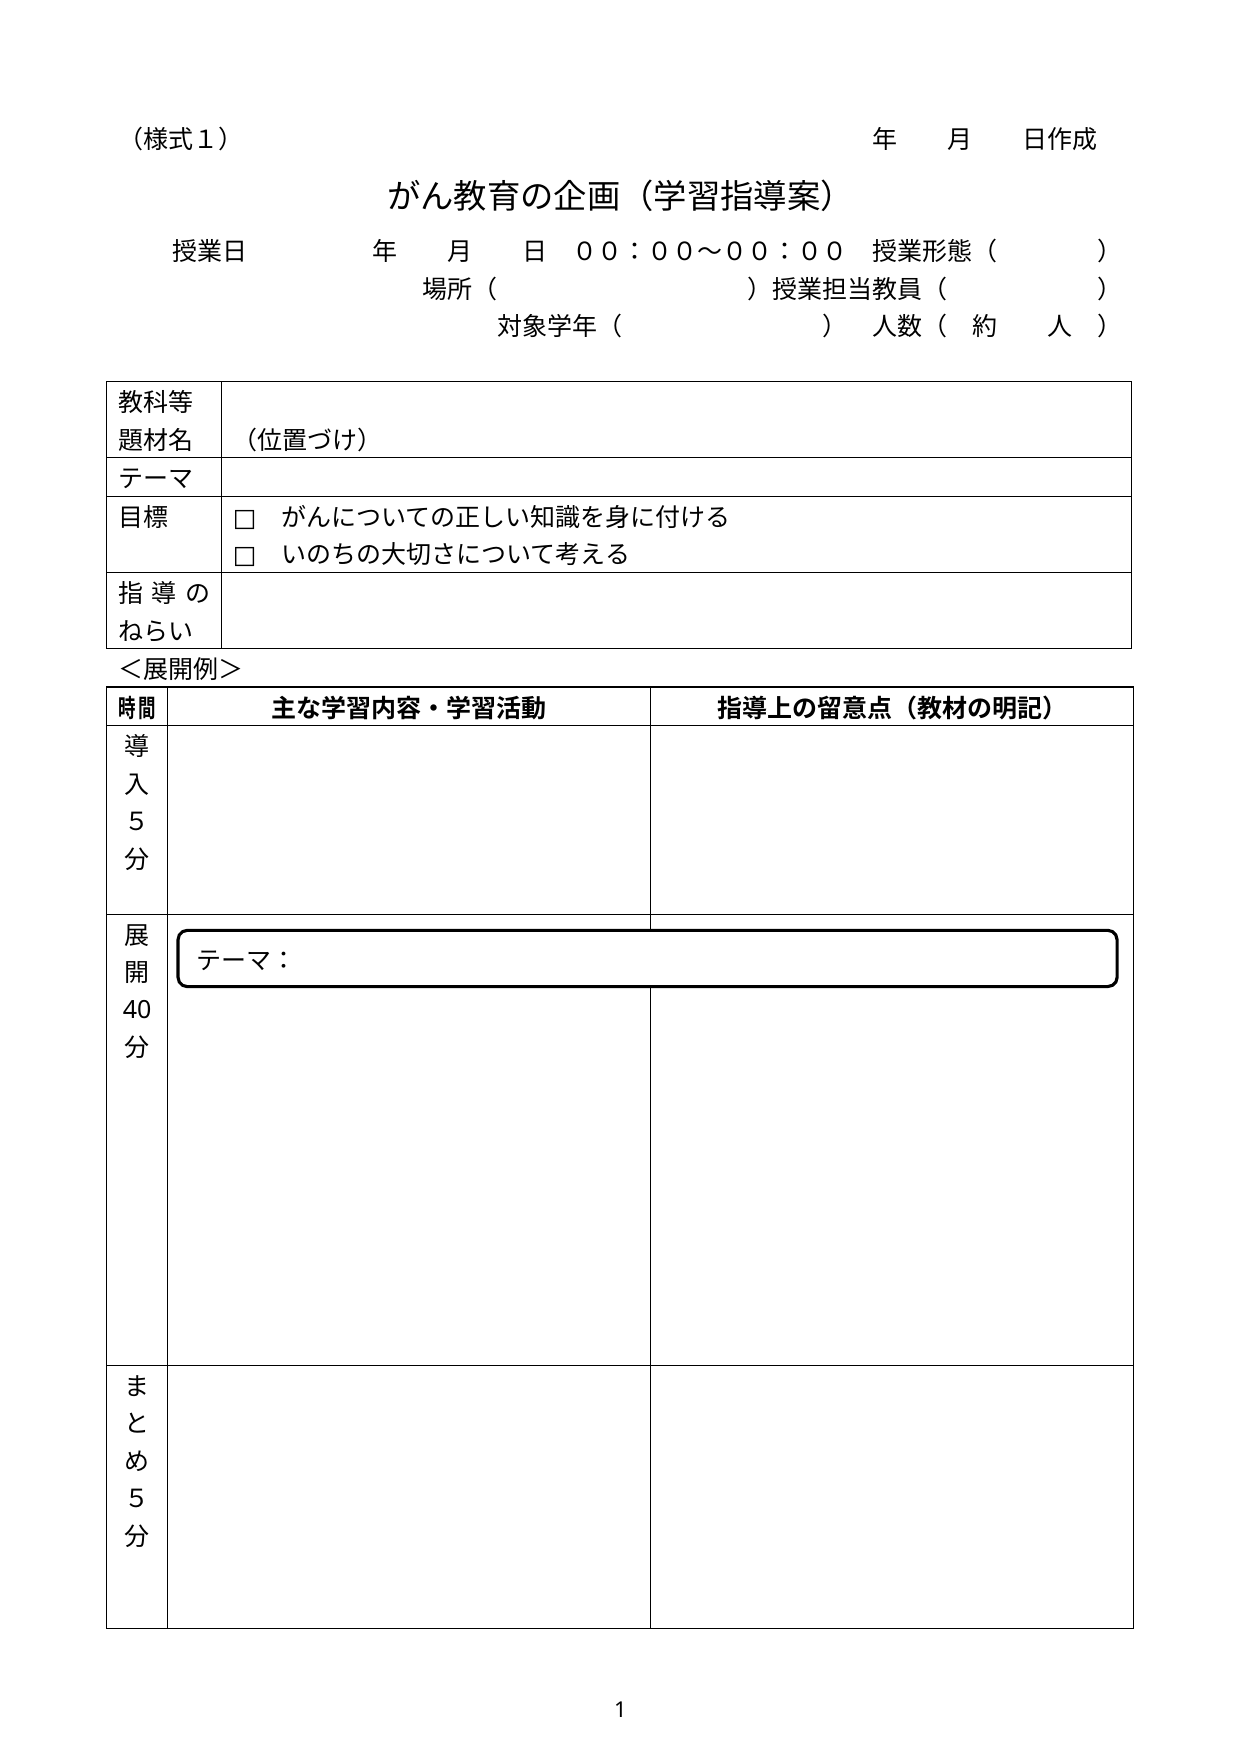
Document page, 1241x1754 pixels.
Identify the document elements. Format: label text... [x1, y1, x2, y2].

table_header 主な学習内容・学習活動 [168, 688, 650, 725]
table_cell [651, 1366, 1133, 1628]
table_cell [651, 726, 1133, 913]
table_header 教科等 題材名 [107, 382, 221, 457]
table_cell [168, 726, 650, 913]
text ＜展開例＞ [118, 649, 1122, 686]
table_header 時間 [107, 688, 167, 725]
table_cell [168, 1366, 650, 1628]
table_cell 指導のねらい [107, 573, 221, 648]
text （様式１） 年 月 日作成 [118, 119, 1097, 156]
table_cell 目標 [107, 497, 221, 572]
text 授業日 年 月 日 ００：００～００：００ 授業形態（ ） [118, 231, 1122, 269]
table_cell 導入５分 [107, 726, 167, 913]
table_header 指導上の留意点（教材の明記） [651, 688, 1133, 725]
table_cell テーマ [107, 458, 221, 496]
table_cell [222, 573, 1131, 648]
table_cell 展開40分 [107, 915, 167, 1364]
table_cell [651, 915, 1133, 1364]
table_header （位置づけ） [222, 382, 1131, 457]
text 場所（ ）授業担当教員（ ） [118, 269, 1122, 306]
table_cell まとめ５分 [107, 1366, 167, 1628]
table_cell [222, 458, 1131, 496]
table_cell [168, 915, 650, 1364]
text 対象学年（ ） 人数（ 約 人 ） [118, 306, 1122, 344]
table_cell □ がんについての正しい知識を身に付ける □ いのちの大切さについて考える [222, 497, 1131, 572]
text がん教育の企画（学習指導案） [118, 156, 1122, 231]
